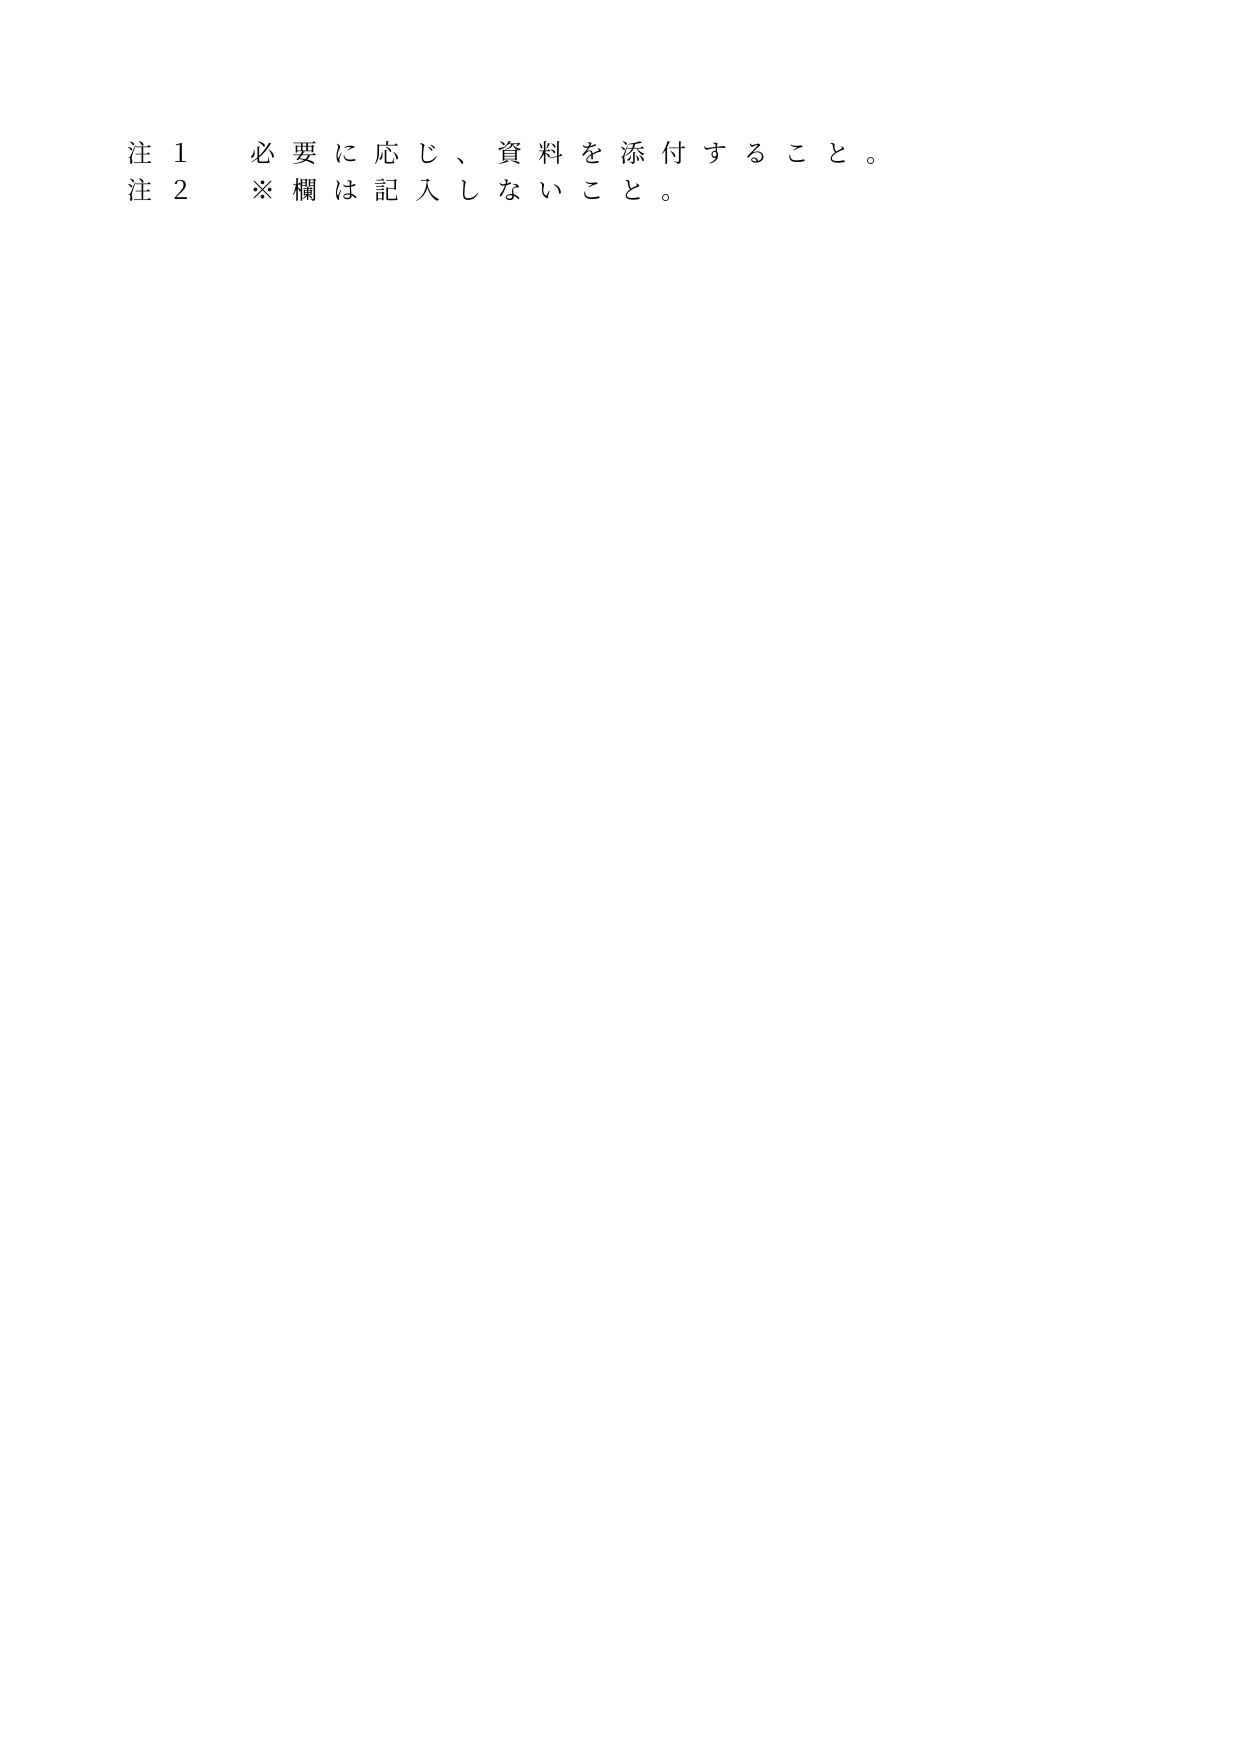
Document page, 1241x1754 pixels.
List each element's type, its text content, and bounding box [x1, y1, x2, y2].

text 注２ ※欄は記入しないこと。 [128, 170, 1113, 208]
text 注１ 必要に応じ、資料を添付すること。 [128, 133, 1113, 170]
